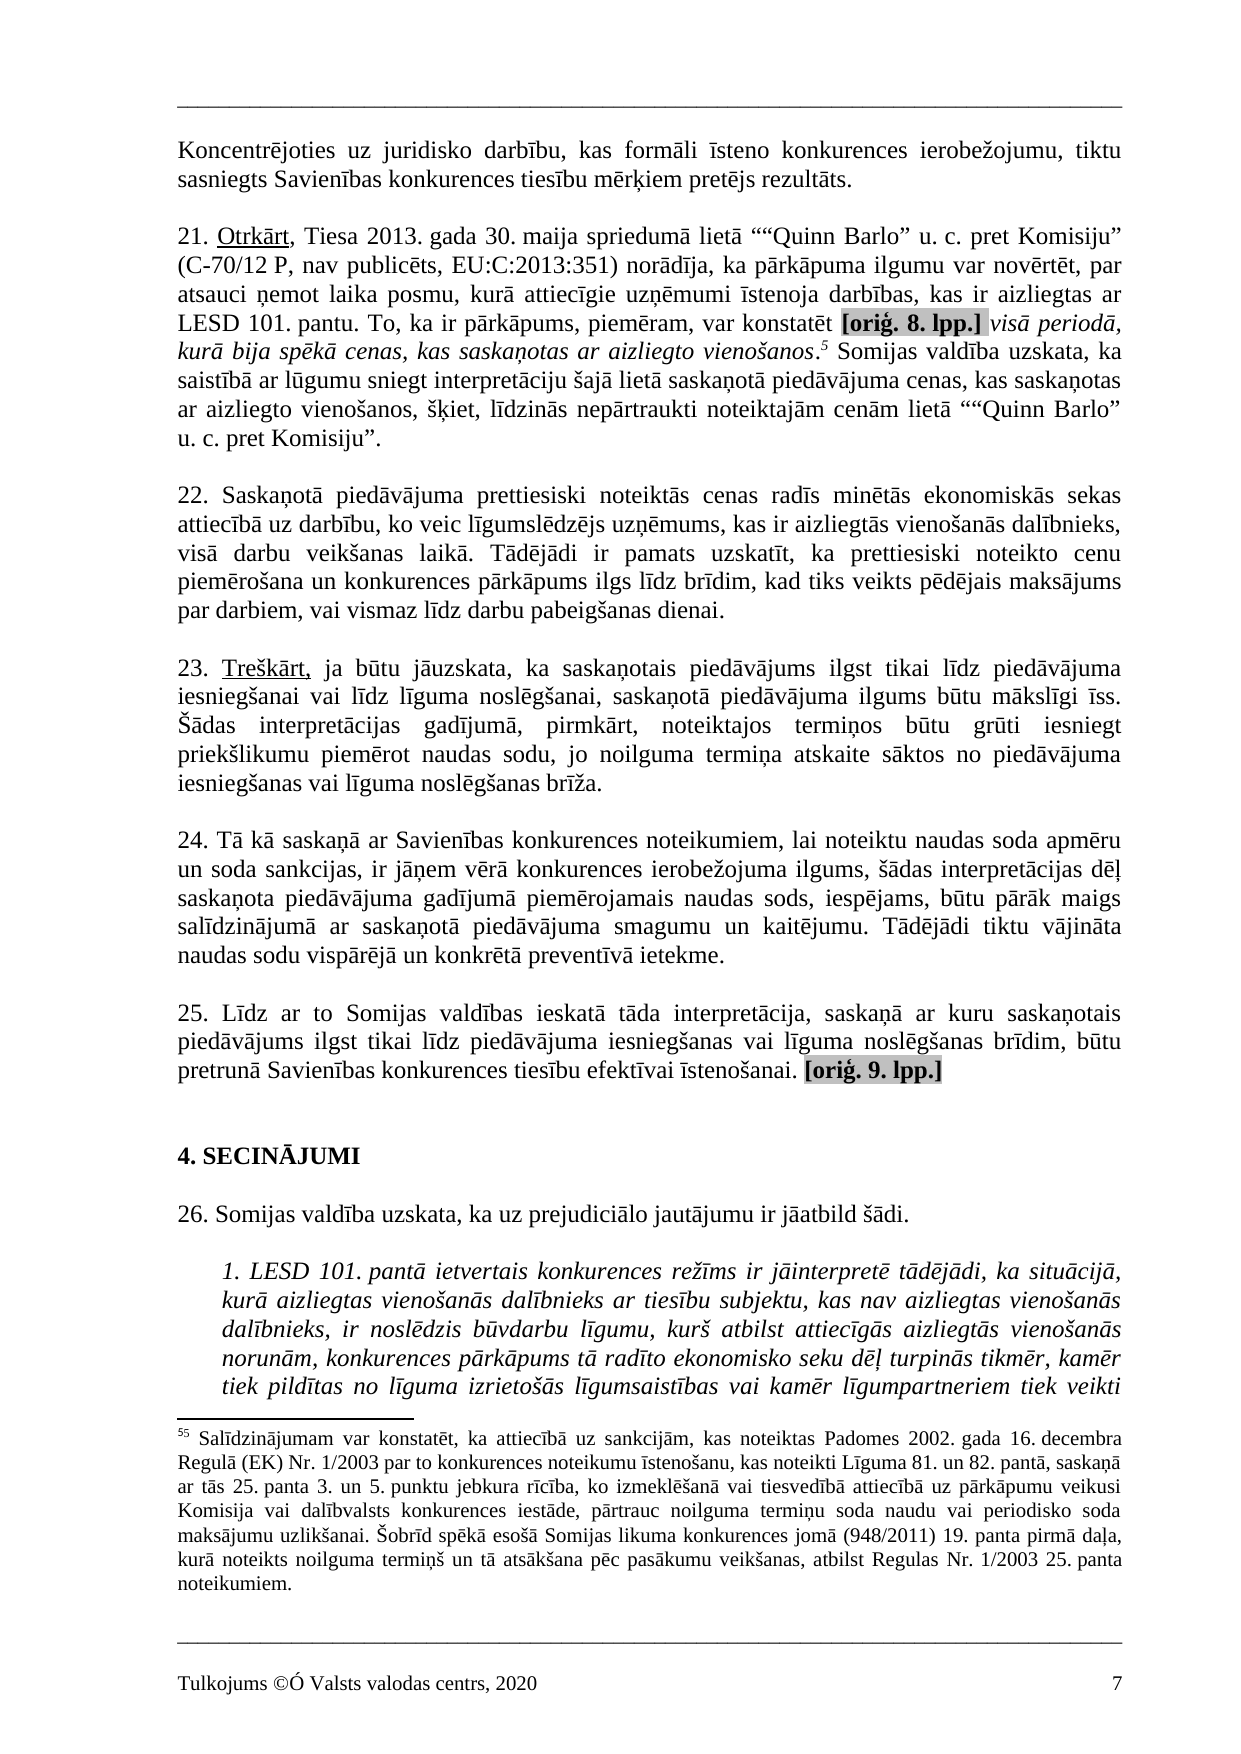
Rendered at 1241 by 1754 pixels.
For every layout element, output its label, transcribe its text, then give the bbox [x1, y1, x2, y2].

text 21. Otrkārt, Tiesa 2013. gada 30. maija spriedumā lietā ““Quinn Barlo” u. c. pret Komisiju” (C-70/12 P, nav publicēts, EU:C:2013:351) norādīja, ka pārkāpuma ilgumu var novērtēt, par atsauci ņemot laika posmu, kurā attiecīgie uzņēmumi īstenoja darbības, kas ir aizliegtas ar LESD 101. pantu. To, ka ir pārkāpums, piemēram, var konstatēt [oriģ. 8. lpp.] visā periodā, kurā bija spēkā cenas, kas saskaņotas ar aizliegto vienošanos.5 Somijas valdība uzskata, ka saistībā ar lūgumu sniegt interpretāciju šajā lietā saskaņotā piedāvājuma cenas, kas saskaņotas ar aizliegto vienošanos, šķiet, līdzinās nepārtraukti noteiktajām cenām lietā ““Quinn Barlo” u. c. pret Komisiju”. [177, 221, 1122, 451]
text 23. Treškārt, ja būtu jāuzskata, ka saskaņotais piedāvājums ilgst tikai līdz piedāvājuma iesniegšanai vai līdz līguma noslēgšanai, saskaņotā piedāvājuma ilgums būtu mākslīgi īss. Šādas interpretācijas gadījumā, pirmkārt, noteiktajos termiņos būtu grūti iesniegt priekšlikumu piemērot naudas sodu, jo noilguma termiņa atskaite sāktos no piedāvājuma iesniegšanas vai līguma noslēgšanas brīža. [177, 653, 1122, 796]
text 25. Līdz ar to Somijas valdības ieskatā tāda interpretācija, saskaņā ar kuru saskaņotais piedāvājums ilgst tikai līdz piedāvājuma iesniegšanas vai līguma noslēgšanas brīdim, būtu pretrunā Savienības konkurences tiesību efektīvai īstenošanai. [oriģ. 9. lpp.] [177, 998, 1122, 1084]
text 24. Tā kā saskaņā ar Savienības konkurences noteikumiem, lai noteiktu naudas soda apmēru un soda sankcijas, ir jāņem vērā konkurences ierobežojuma ilgums, šādas interpretācijas dēļ saskaņota piedāvājuma gadījumā piemērojamais naudas sods, iespējams, būtu pārāk maigs salīdzinājumā ar saskaņotā piedāvājuma smagumu un kaitējumu. Tādējādi tiktu vājināta naudas sodu vispārējā un konkrētā preventīvā ietekme. [177, 825, 1122, 969]
text 22. Saskaņotā piedāvājuma prettiesiski noteiktās cenas radīs minētās ekonomiskās sekas attiecībā uz darbību, ko veic līgumslēdzējs uzņēmums, kas ir aizliegtās vienošanās dalībnieks, visā darbu veikšanas laikā. Tādējādi ir pamats uzskatīt, ka prettiesiski noteikto cenu piemērošana un konkurences pārkāpums ilgs līdz brīdim, kad tiks veikts pēdējais maksājums par darbiem, vai vismaz līdz darbu pabeigšanas dienai. [177, 480, 1122, 624]
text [177, 135, 1122, 193]
subtitle 4. SECINĀJUMI [177, 1141, 1122, 1170]
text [222, 1256, 1122, 1400]
text 26. Somijas valdība uzskata, ka uz prejudiciālo jautājumu ir jāatbild šādi. [177, 1199, 1122, 1228]
